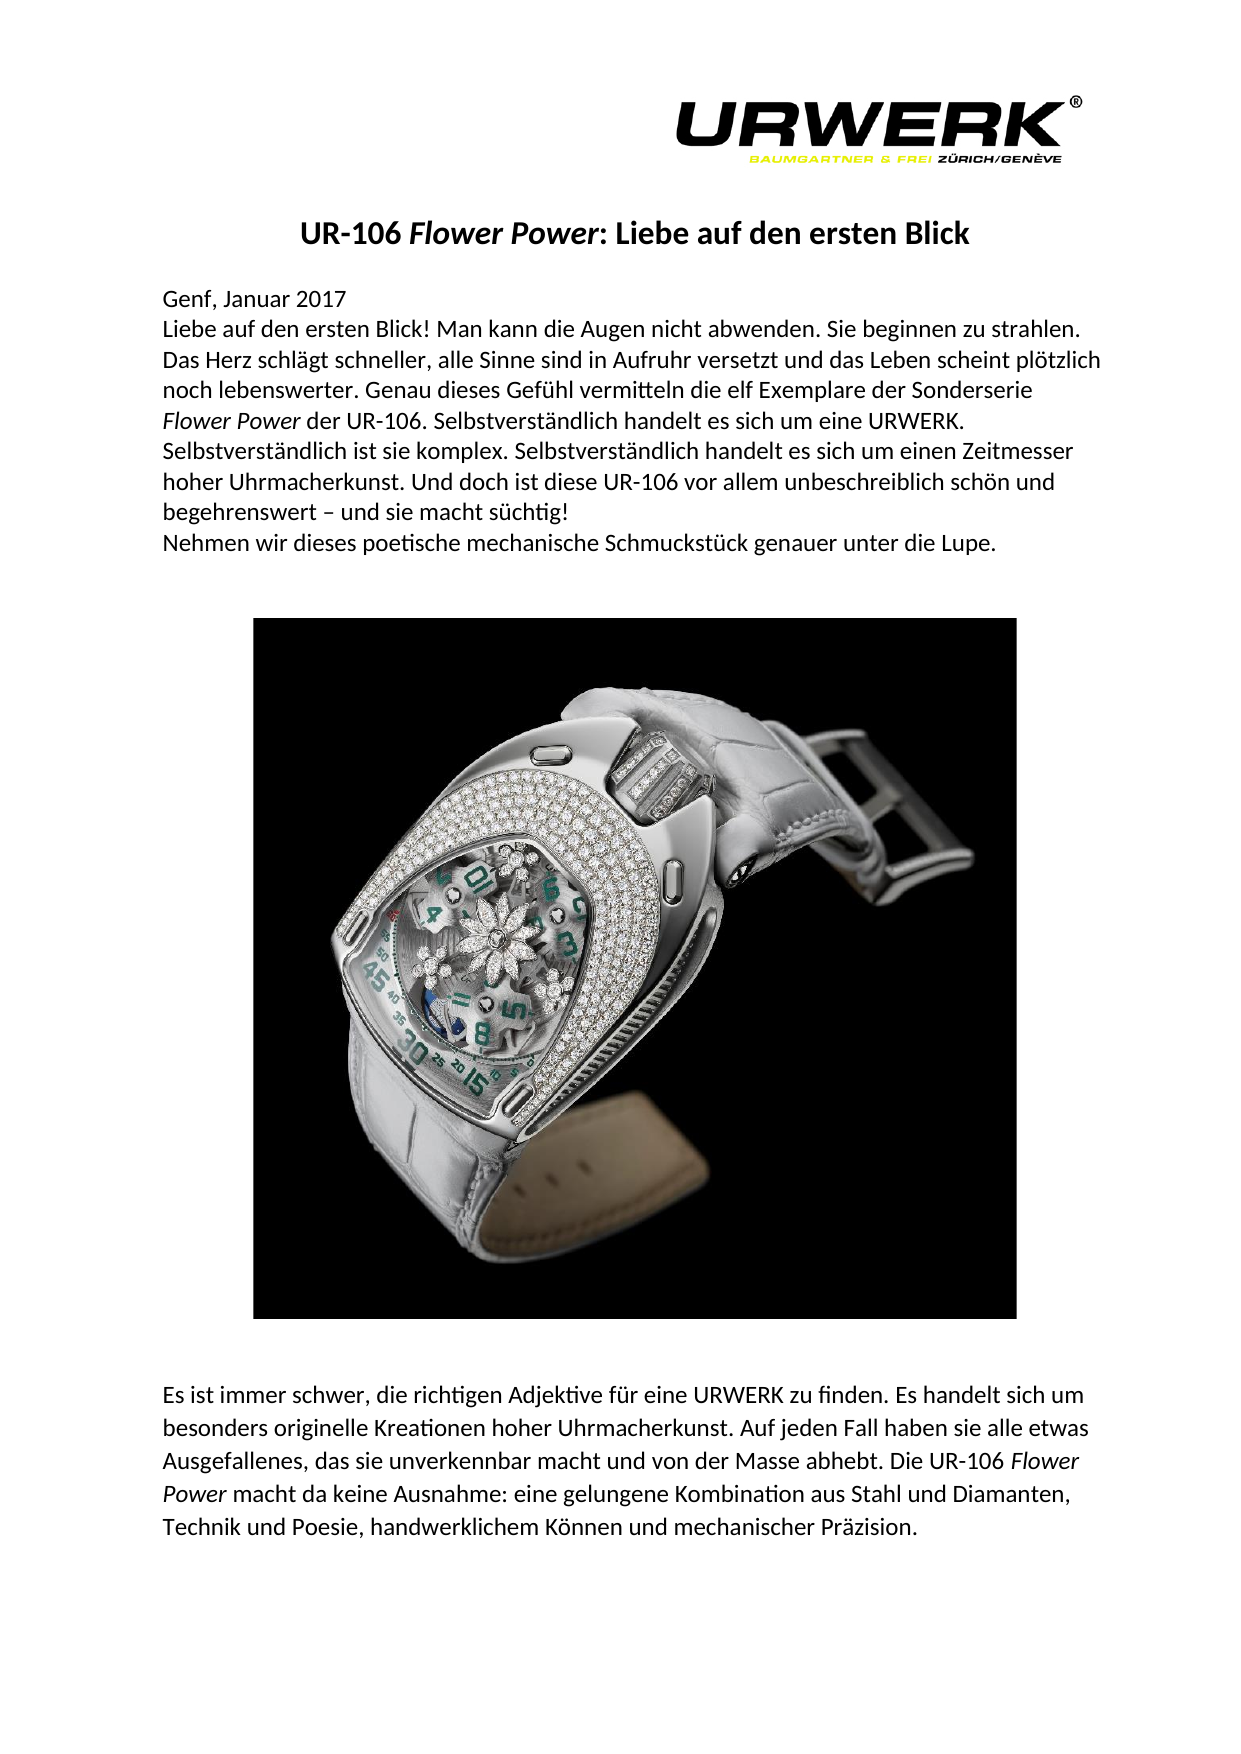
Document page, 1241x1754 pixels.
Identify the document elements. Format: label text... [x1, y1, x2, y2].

text Nehmen wir dieses poetische mechanische Schmuckstück genauer unter die Lupe. [162, 527, 1107, 558]
picture [253, 618, 1017, 1319]
text Es ist immer schwer, die richtigen Adjektive für eine URWERK zu finden. Es handelt sich um besonders originelle Kreationen hoher Uhrmacherkunst. Auf jeden Fall haben sie alle etwas Ausgefallenes, das sie unverkennbar macht und von der Masse abhebt. Die UR-106 Flower Power macht da keine Ausnahme: eine gelungene Kombination aus Stahl und Diamanten, Technik und Poesie, handwerklichem Können und mechanischer Präzision. [162, 1380, 1107, 1542]
text Genf, Januar 2017 [162, 283, 1107, 313]
text UR-106 Flower Power: Liebe auf den ersten Blick [162, 212, 1107, 252]
picture [638, 73, 1108, 182]
text Liebe auf den ersten Blick! Man kann die Augen nicht abwenden. Sie beginnen zu strahlen. Das Herz schlägt schneller, alle Sinne sind in Aufruhr versetzt und das Leben scheint plötzlich noch lebenswerter. Genau dieses Gefühl vermitteln die elf Exemplare der Sonderserie Flower Power der UR-106. Selbstverständlich handelt es sich um eine URWERK. Selbstverständlich ist sie komplex. Selbstverständlich handelt es sich um einen Zeitmesser hoher Uhrmacherkunst. Und doch ist diese UR-106 vor allem unbeschreiblich schön und begehrenswert – und sie macht süchtig! [162, 313, 1107, 527]
